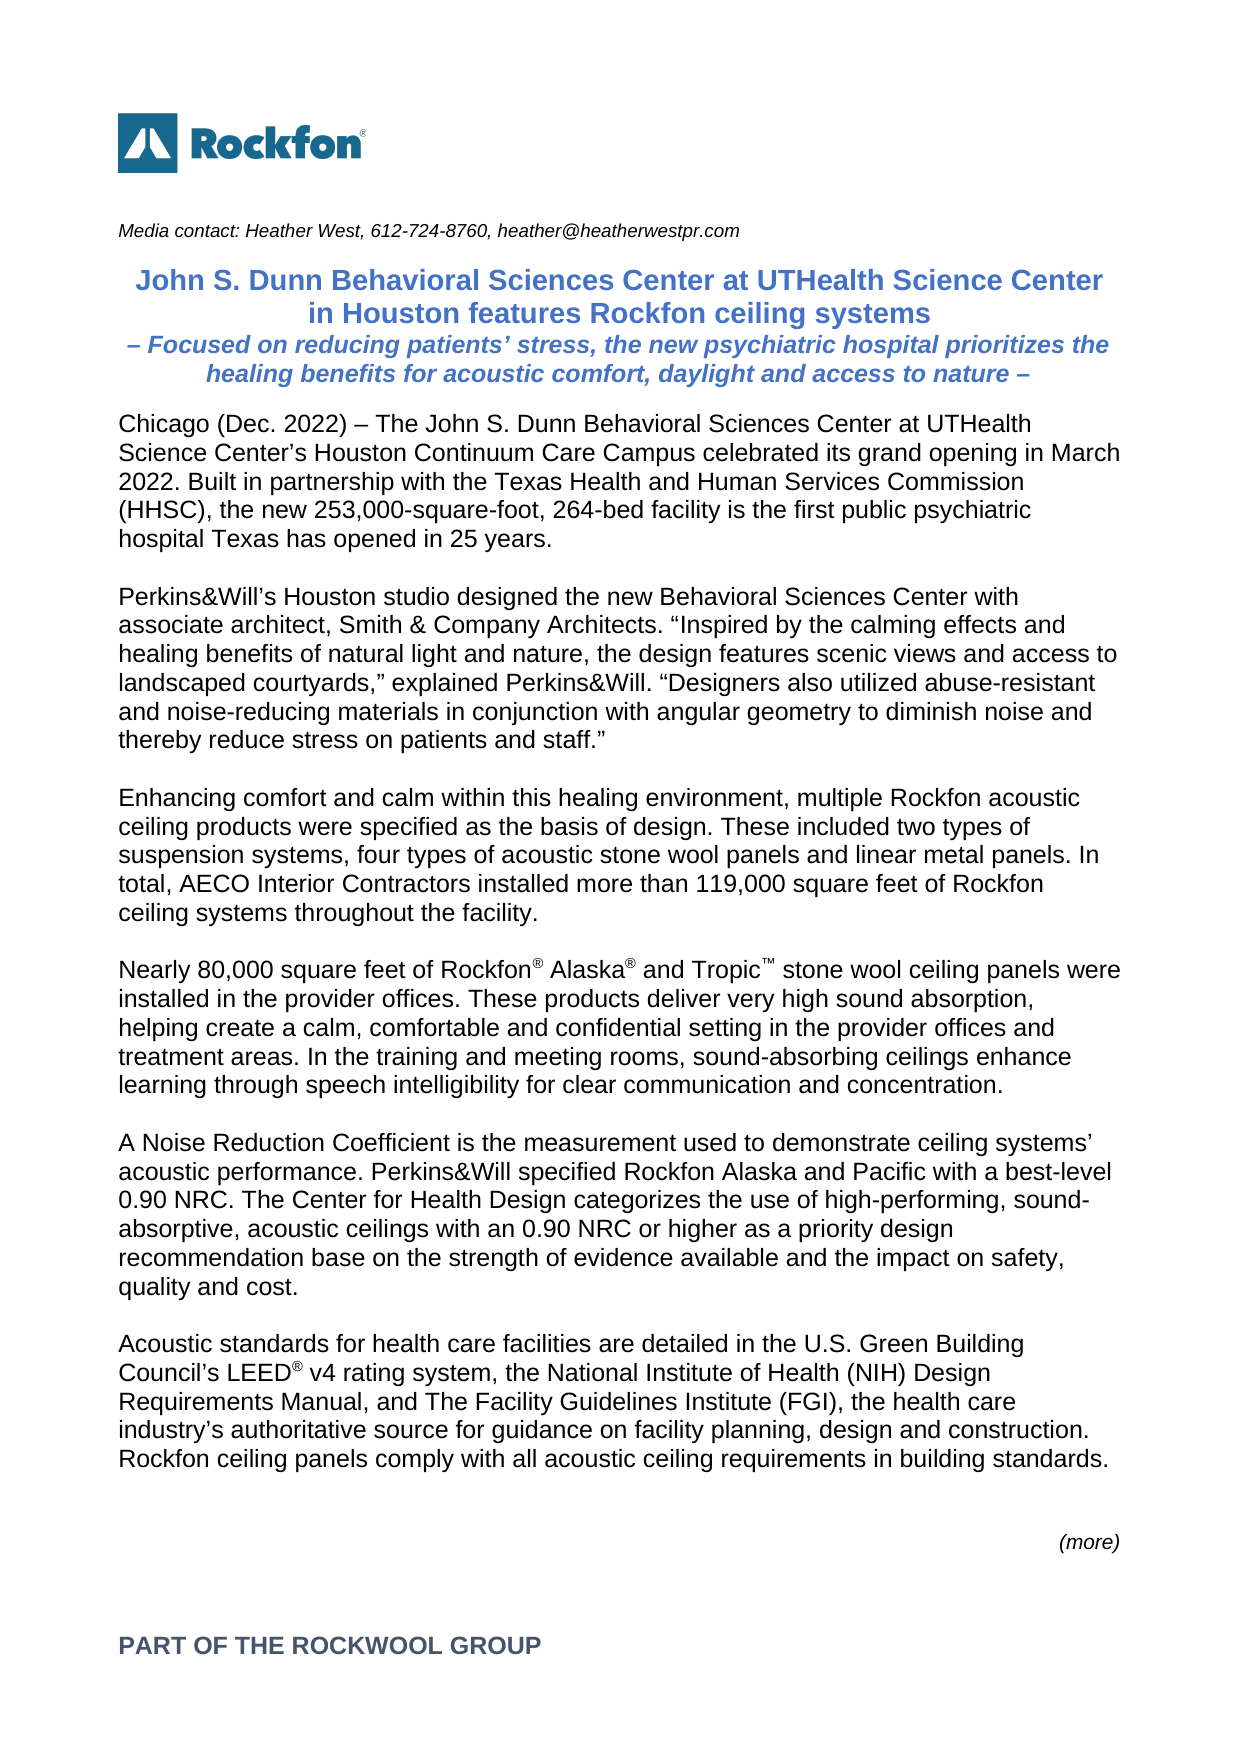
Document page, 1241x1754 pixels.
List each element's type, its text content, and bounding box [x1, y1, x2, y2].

text A Noise Reduction Coefficient is the measurement used to demonstrate ceiling systems’ acoustic performance. Perkins&Will specified Rockfon Alaska and Pacific with a best-level 0.90 NRC. The Center for Health Design categorizes the use of high-performing, sound-absorptive, acoustic ceilings with an 0.90 NRC or higher as a priority design recommendation base on the strength of evidence available and the impact on safety, quality and cost. [118, 1128, 1122, 1300]
text Nearly 80,000 square feet of Rockfon® Alaska® and Tropic™ stone wool ceiling panels were installed in the provider offices. These products deliver very high sound absorption, helping create a calm, comfortable and confidential setting in the provider offices and treatment areas. In the training and meeting rooms, sound-absorbing ceilings enhance learning through speech intelligibility for clear communication and concentration. [118, 955, 1122, 1099]
subtitle John S. Dunn Behavioral Sciences Center at UTHealth Science Center in Houston features Rockfon ceiling systems [118, 263, 1121, 330]
text Perkins&Will’s Houston studio designed the new Behavioral Sciences Center with associate architect, Smith & Company Architects. “Inspired by the calming effects and healing benefits of natural light and nature, the design features scenic views and access to landscaped courtyards,” explained Perkins&Will. “Designers also utilized abuse-resistant and noise-reducing materials in conjunction with angular geometry to diminish noise and thereby reduce stress on patients and staff.” [118, 581, 1122, 754]
text Acoustic standards for health care facilities are detailed in the U.S. Green Building Council’s LEED® v4 rating system, the National Institute of Health (NIH) Design Requirements Manual, and The Facility Guidelines Institute (FGI), the health care industry’s authoritative source for guidance on facility planning, design and construction. Rockfon ceiling panels comply with all acoustic ceiling requirements in building standards. [118, 1329, 1122, 1473]
text (more) [118, 1530, 1122, 1554]
text Media contact: Heather West, 612-724-8760, heather@heatherwestpr.com [118, 220, 1121, 241]
subtitle – Focused on reducing patients’ stress, the new psychiatric hospital prioritizes the healing benefits for acoustic comfort, daylight and access to nature – [118, 330, 1121, 387]
text Chicago (Dec. 2022) – The John S. Dunn Behavioral Sciences Center at UTHealth Science Center’s Houston Continuum Care Campus celebrated its grand opening in March 2022. Built in partnership with the Texas Health and Human Services Commission (HHSC), the new 253,000-square-foot, 264-bed facility is the first public psychiatric hospital Texas has opened in 25 years. [118, 409, 1122, 553]
text Enhancing comfort and calm within this healing environment, multiple Rockfon acoustic ceiling products were specified as the basis of design. These included two types of suspension systems, four types of acoustic stone wool panels and linear metal panels. In total, AECO Interior Contractors installed more than 119,000 square feet of Rockfon ceiling systems throughout the facility. [118, 783, 1122, 926]
